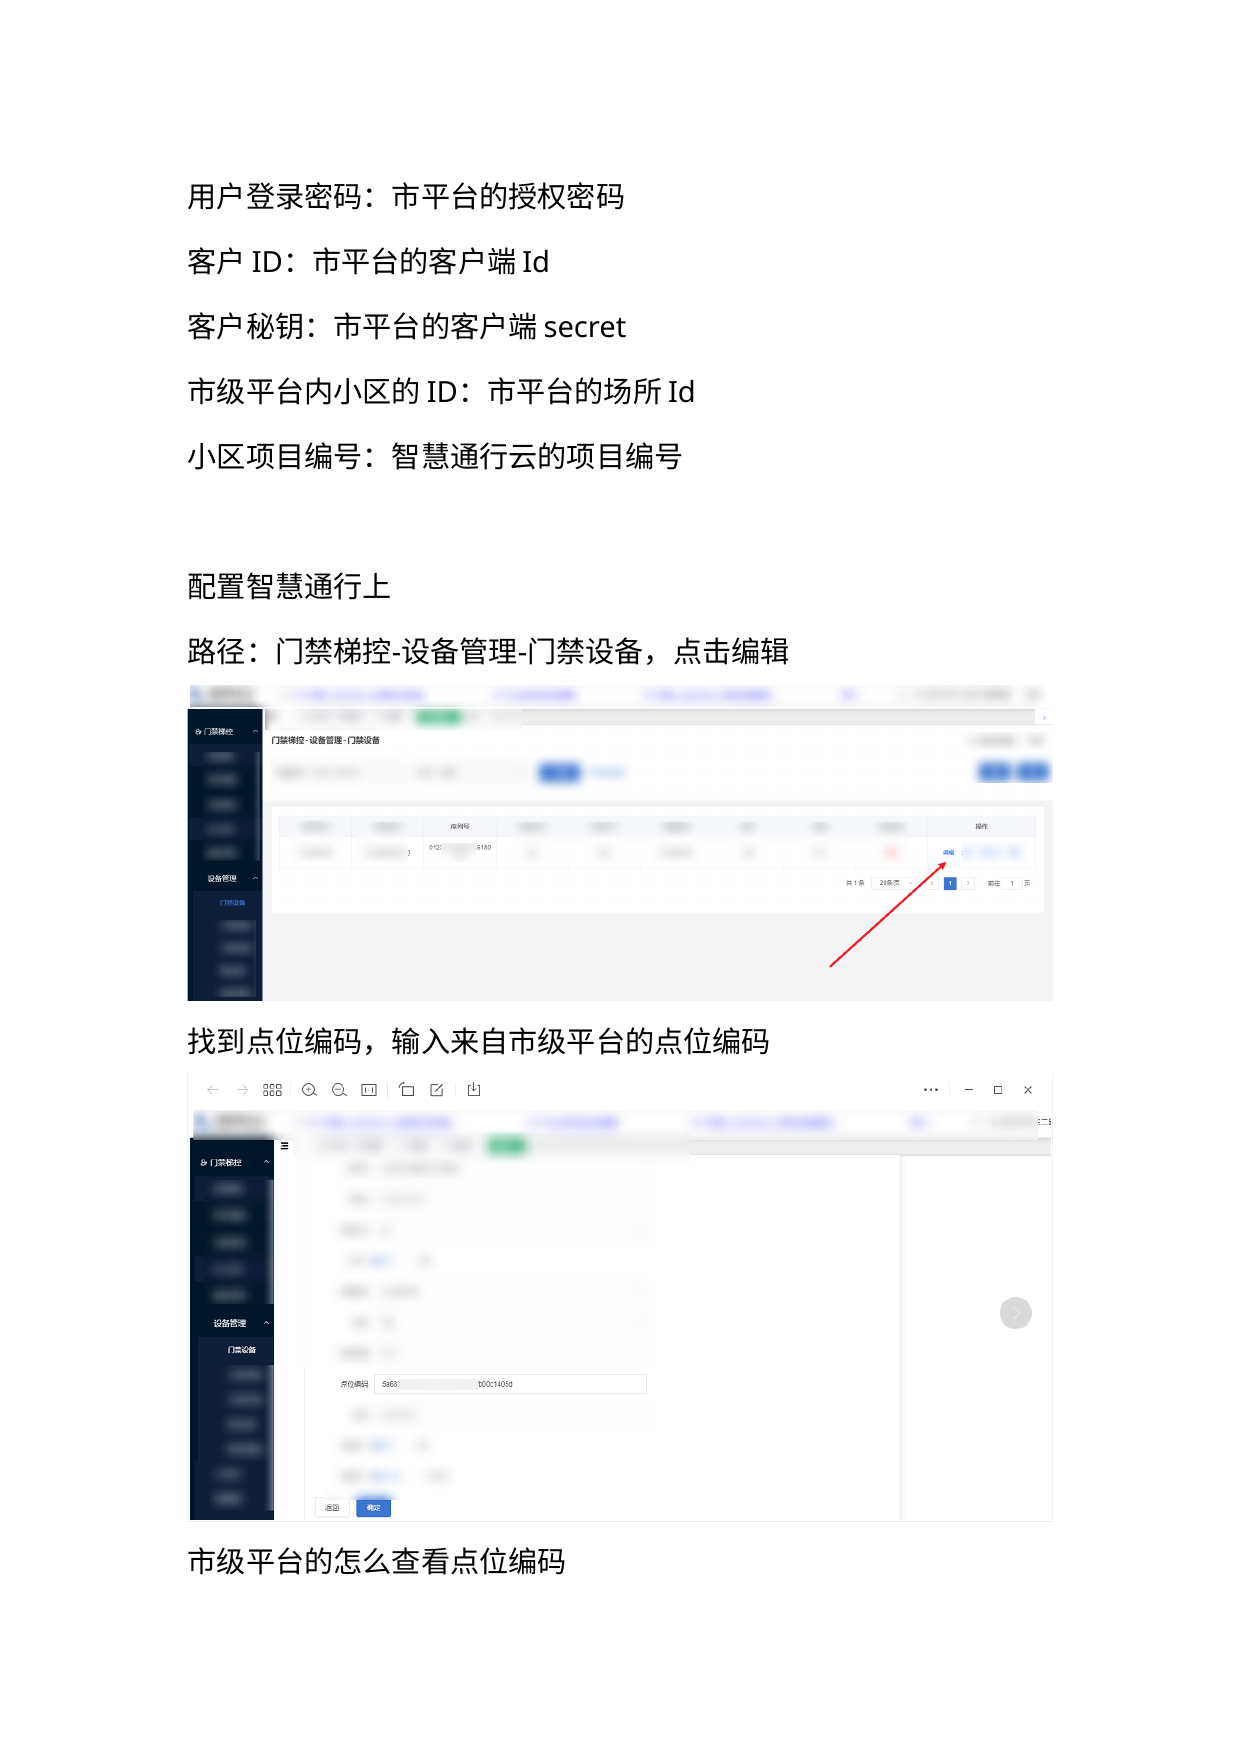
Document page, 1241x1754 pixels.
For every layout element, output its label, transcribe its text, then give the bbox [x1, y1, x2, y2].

text 市级平台内小区的ID：市平台的场所Id [187, 357, 1053, 422]
picture [187, 1072, 1053, 1522]
text 市级平台的怎么查看点位编码 [187, 1527, 1053, 1592]
text 路径：门禁梯控-设备管理-门禁设备，点击编辑 [187, 617, 1053, 682]
text 配置智慧通行上 [187, 552, 1053, 617]
text 用户登录密码：市平台的授权密码 [187, 162, 1053, 227]
text 客户ID：市平台的客户端Id [187, 227, 1053, 292]
picture [187, 682, 1053, 1001]
text 客户秘钥：市平台的客户端secret [187, 292, 1053, 357]
text 小区项目编号：智慧通行云的项目编号 [187, 422, 1053, 487]
text 找到点位编码，输入来自市级平台的点位编码 [187, 1007, 1053, 1072]
